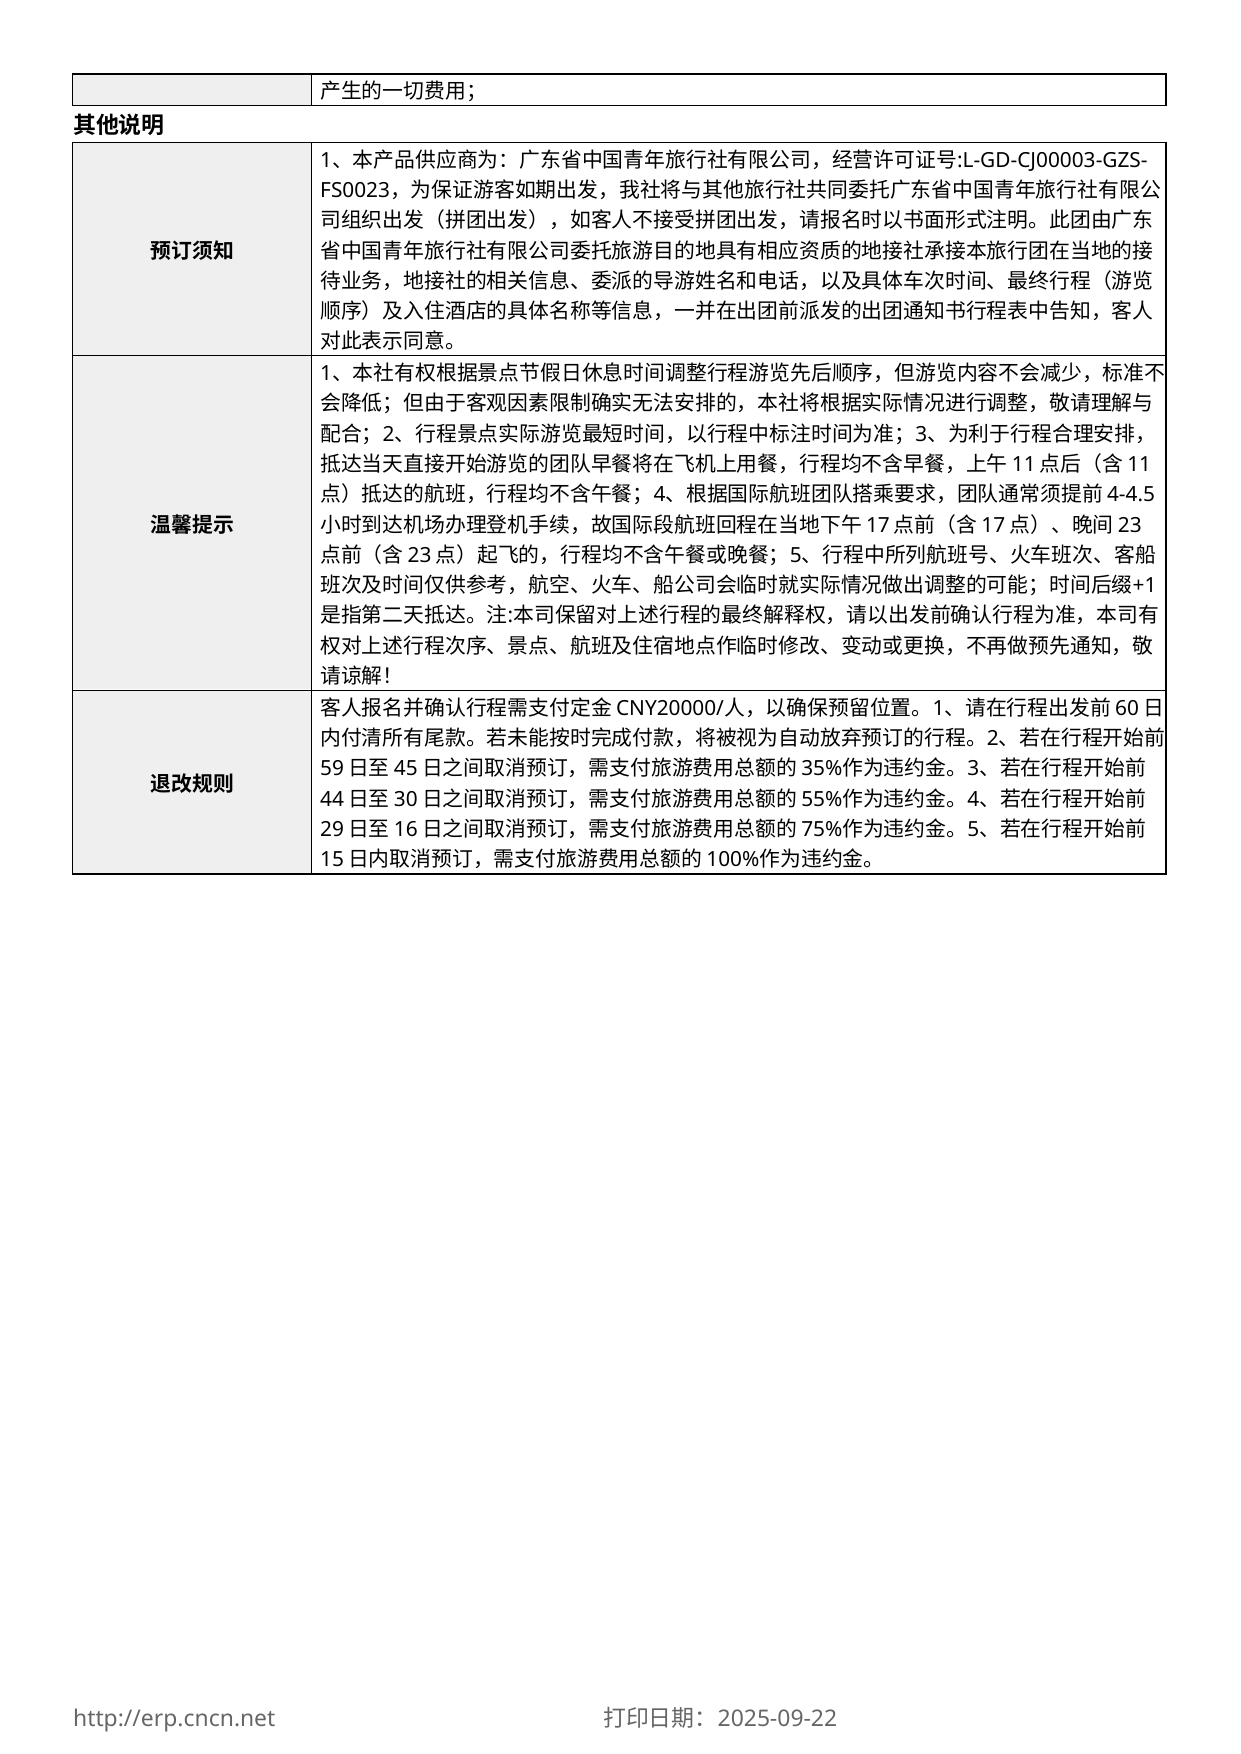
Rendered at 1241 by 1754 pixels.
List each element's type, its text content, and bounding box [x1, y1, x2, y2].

table_header 1、本产品供应商为：广东省中国青年旅行社有限公司，经营许可证号:L-GD-CJ00003-GZS-FS0023，为保证游客如期出发，我社将与其他旅行社共同委托广东省中国青年旅行社有限公司组织出发（拼团出发），如客人不接受拼团出发，请报名时以书面形式注明。此团由广东省中国青年旅行社有限公司委托旅游目的地具有相应资质的地接社承接本旅行团在当地的接待业务，地接社的相关信息、委派的导游姓名和电话，以及具体车次时间、最终行程（游览顺序）及入住酒店的具体名称等信息，一并在出团前派发的出团通知书行程表中告知，客人对此表示同意。 [312, 143, 1165, 355]
table_cell 1、本社有权根据景点节假日休息时间调整行程游览先后顺序，但游览内容不会减少，标准不会降低；但由于客观因素限制确实无法安排的，本社将根据实际情况进行调整，敬请理解与配合； [312, 356, 1165, 689]
table_header 预订须知 [73, 143, 311, 355]
text 其他说明 [73, 107, 1167, 141]
table_cell 费用不包含 [73, 75, 311, 105]
table_cell 退改规则 [73, 691, 311, 873]
table_cell 1.签证：签证费以及EVUS登记费用 [312, 75, 1165, 105]
table_cell 温馨提示 [73, 356, 311, 689]
table_cell 客人报名并确认行程需支付定金CNY20000/人，以确保预留位置。 [312, 691, 1165, 873]
